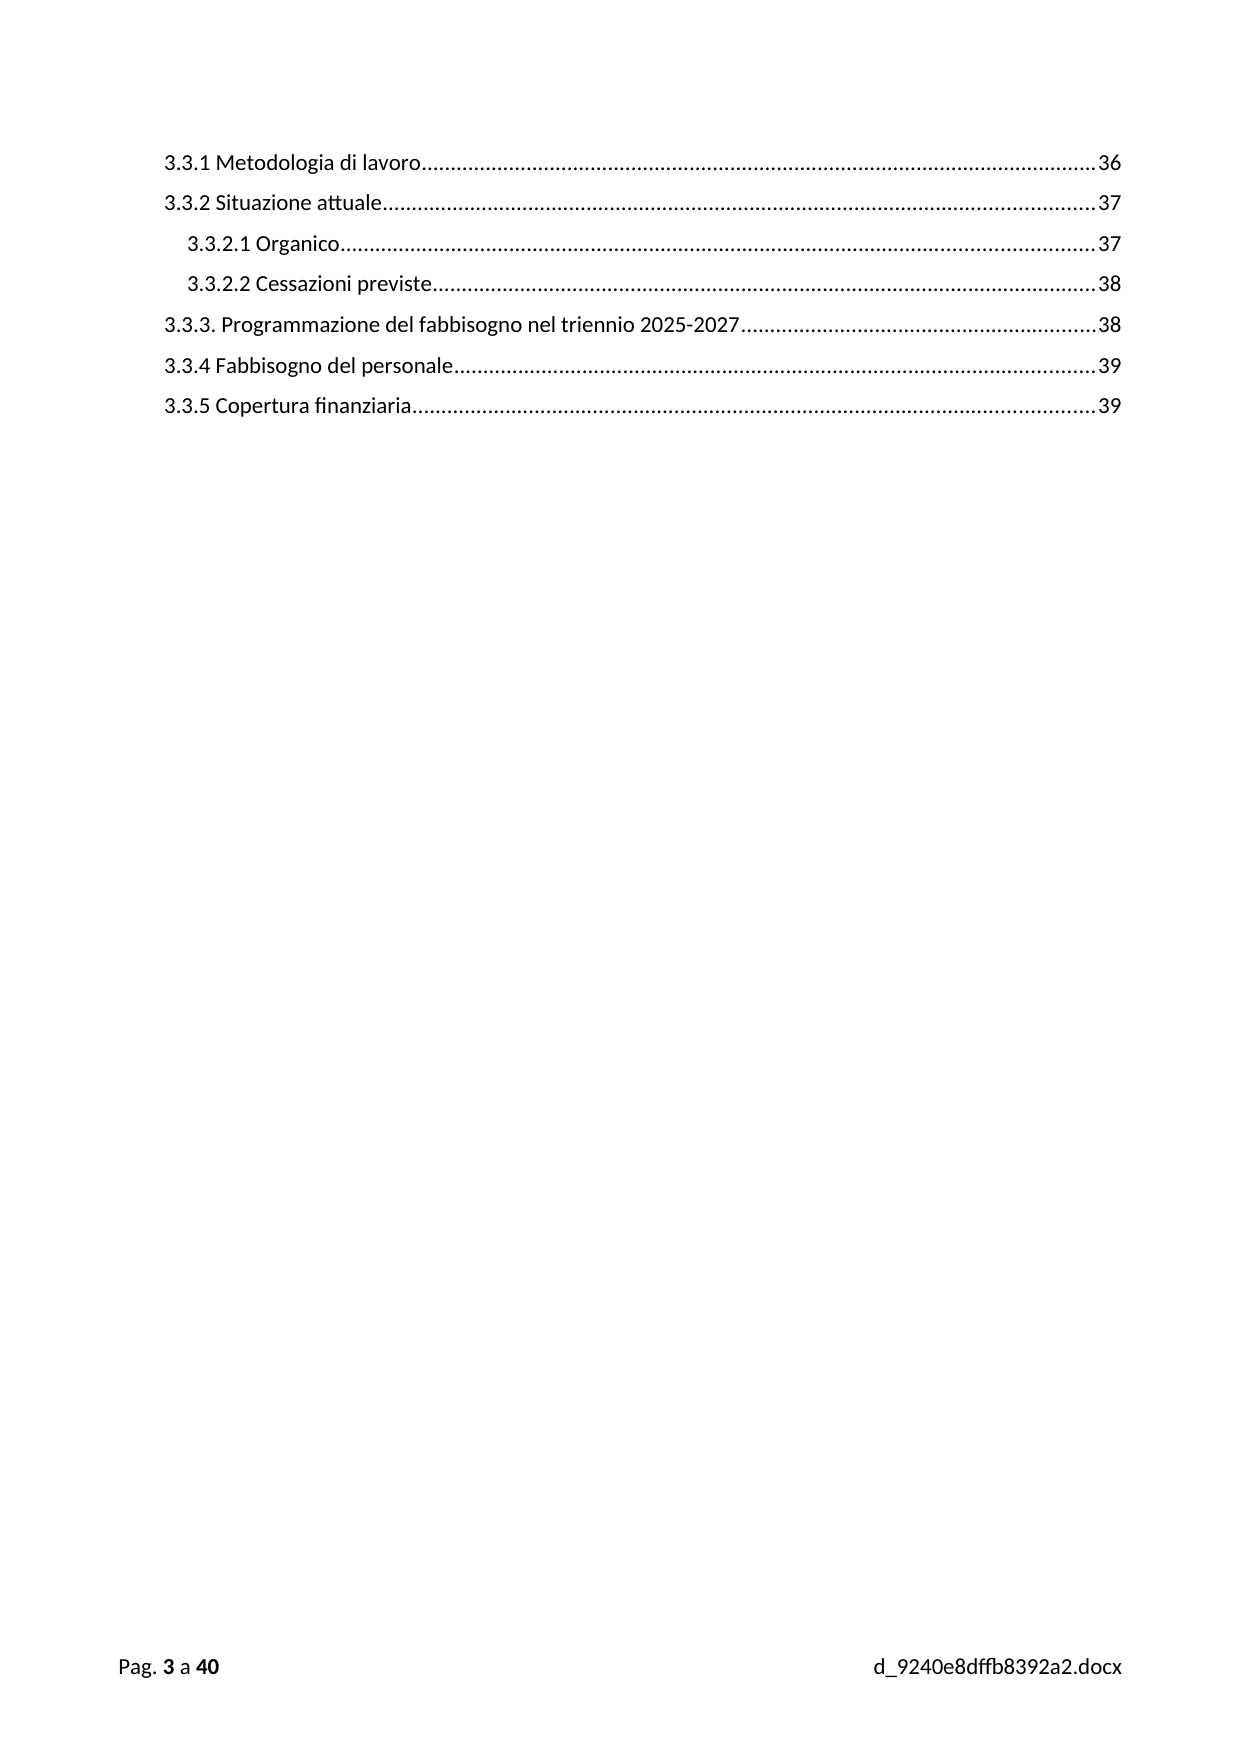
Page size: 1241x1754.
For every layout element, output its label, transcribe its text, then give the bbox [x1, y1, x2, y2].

text 3.3.2.2 Cessazioni previste 38 [187, 269, 1122, 297]
text 3.3.4 Fabbisogno del personale 39 [164, 351, 1122, 379]
text 3.3.3. Programmazione del fabbisogno nel triennio 2025-2027 38 [164, 310, 1122, 338]
text 3.3.1 Metodologia di lavoro 36 [164, 148, 1122, 176]
text 3.3.5 Copertura finanziaria 39 [164, 391, 1122, 419]
text 3.3.2.1 Organico 37 [187, 229, 1122, 257]
text 3.3.2 Situazione attuale 37 [164, 188, 1122, 216]
